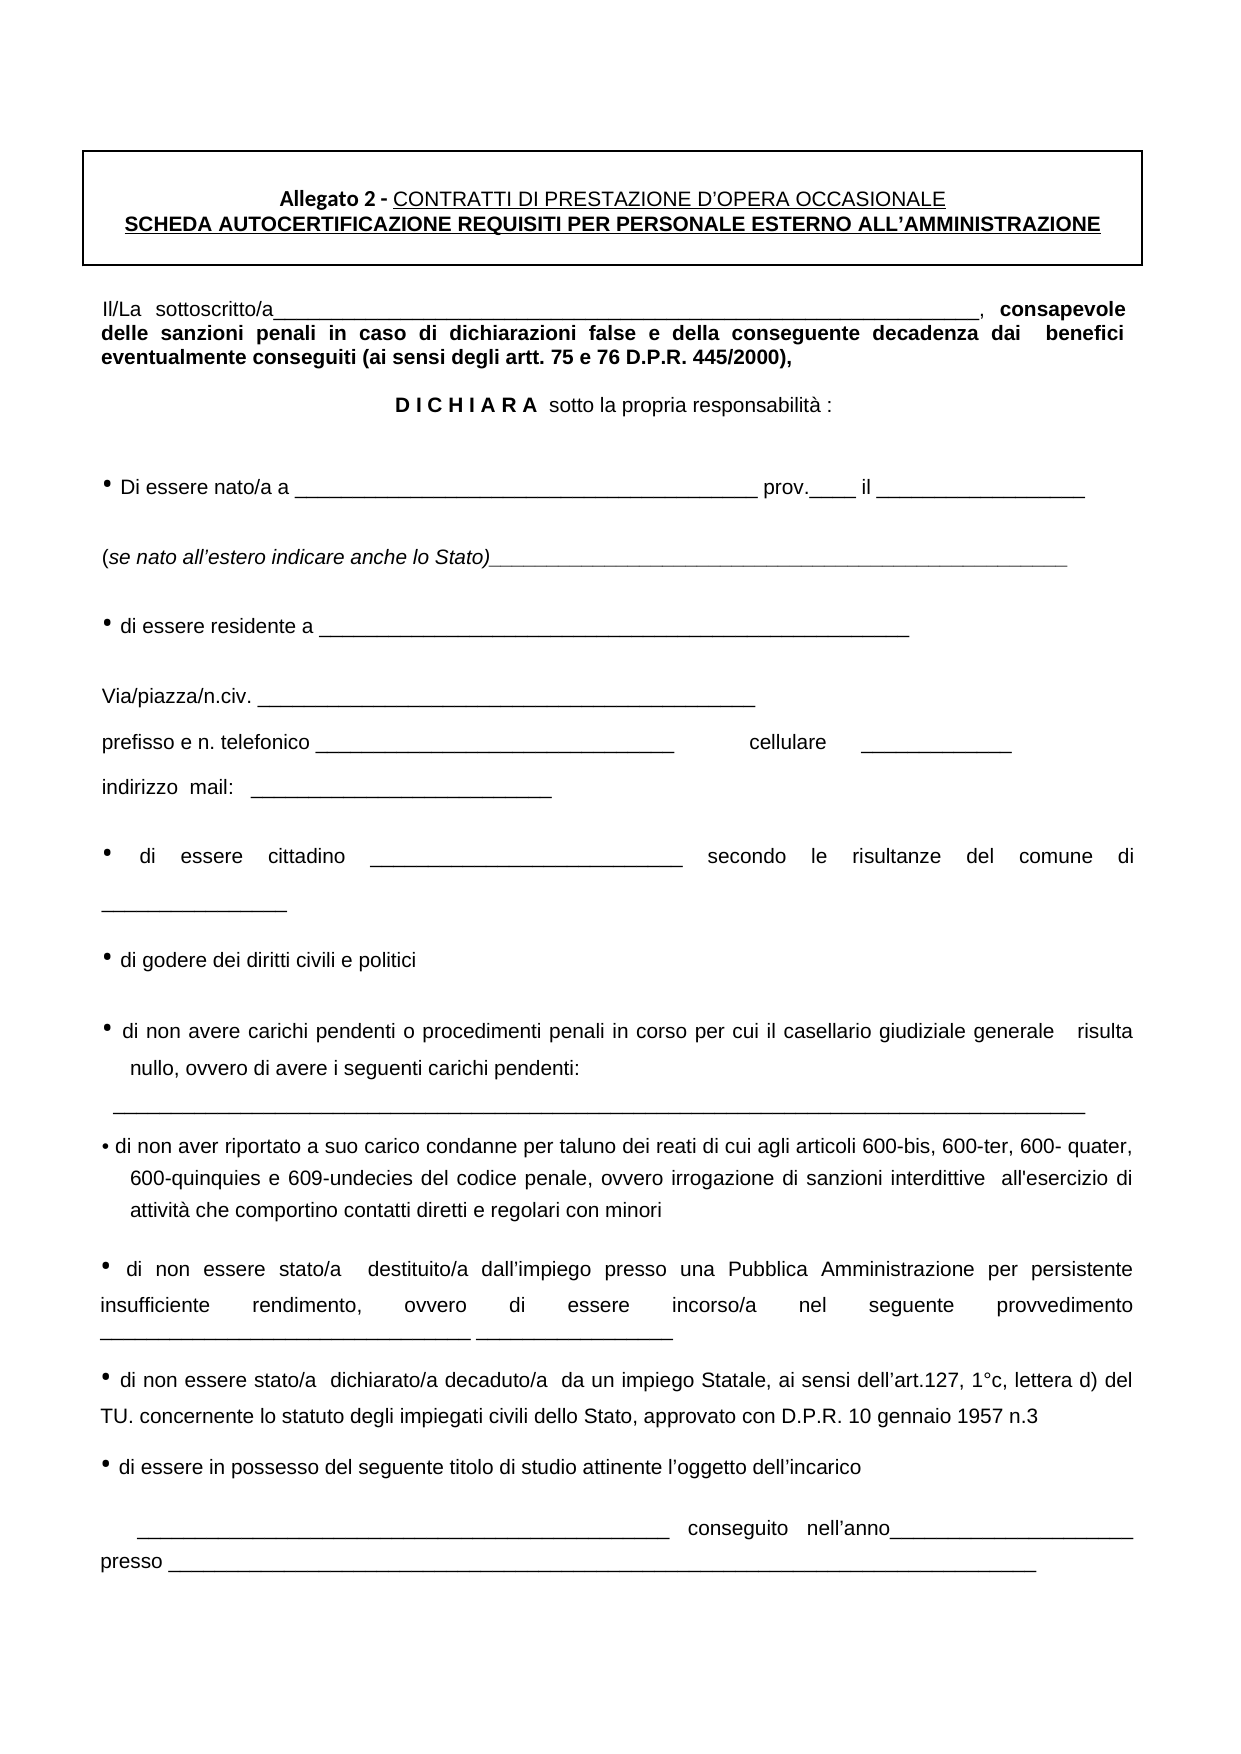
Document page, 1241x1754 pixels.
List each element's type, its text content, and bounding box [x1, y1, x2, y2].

text • di non aver riportato a suo carico condanne per taluno dei reati di cui agli articoli 600-bis, 600-ter, 600- quater, 600-quinquies e 609-undecies del codice penale, ovvero irrogazione di sanzioni interdittive all'esercizio di attività che comportino contatti diretti e regolari con minori [102, 1134, 1134, 1221]
text Via/piazza/n.civ. ___________________________________________ [102, 684, 1135, 708]
text indirizzo mail: __________________________ [102, 775, 1135, 799]
text • di essere cittadino ___________________________ secondo le risultanze del comune di ________________ [102, 821, 1135, 913]
text • Di essere nato/a a ________________________________________ prov.____ il __________________ [102, 451, 1135, 511]
text D I C H I A R A sotto la propria responsabilità : [101, 392, 1126, 416]
text Il/La sottoscritto/a_____________________________________________________________, consapevole delle sanzioni penali in caso di dichiarazioni false e della conseguente decadenza dai benefici eventualmente conseguiti (ai sensi degli artt. 75 e 76 D.P.R. 445/2000), [101, 297, 1126, 368]
text • di godere dei diritti civili e politici [102, 924, 1137, 984]
text ____________________________________________________________________________________ [102, 1091, 1134, 1115]
text • di non avere carichi pendenti o procedimenti penali in corso per cui il casellario giudiziale generale risulta nullo, ovvero di avere i seguenti carichi pendenti: [102, 996, 1134, 1079]
text ______________________________________________ conseguito nell’anno_____________________ presso ___________________________________________________________________________ [100, 1516, 1134, 1573]
text (se nato all’estero indicare anche lo Stato)__________________________________________________ [102, 545, 1135, 569]
text prefisso e n. telefonico _______________________________ cellulare _____________ [102, 730, 1135, 754]
text • di non essere stato/a destituito/a dall’impiego presso una Pubblica Amministrazione per persistente insufficiente rendimento, ovvero di essere incorso/a nel seguente provvedimento ________________________________ _________________ [100, 1233, 1134, 1341]
text • di essere residente a ___________________________________________________ [102, 591, 1135, 650]
text • di non essere stato/a dichiarato/a decaduto/a da un impiego Statale, ai sensi dell’art.127, 1°c, lettera d) del TU. concernente lo statuto degli impiegati civili dello Stato, approvato con D.P.R. 10 gennaio 1957 n.3 [100, 1344, 1134, 1428]
text Allegato 2 - CONTRATTI DI PRESTAZIONE D’OPERA OCCASIONALE [88, 184, 1137, 212]
text • di essere in possesso del seguente titolo di studio attinente l’oggetto dell’incarico [100, 1431, 1134, 1491]
text SCHEDA AUTOCERTIFICAZIONE REQUISITI PER PERSONALE ESTERNO ALL’AMMINISTRAZIONE [88, 212, 1137, 236]
